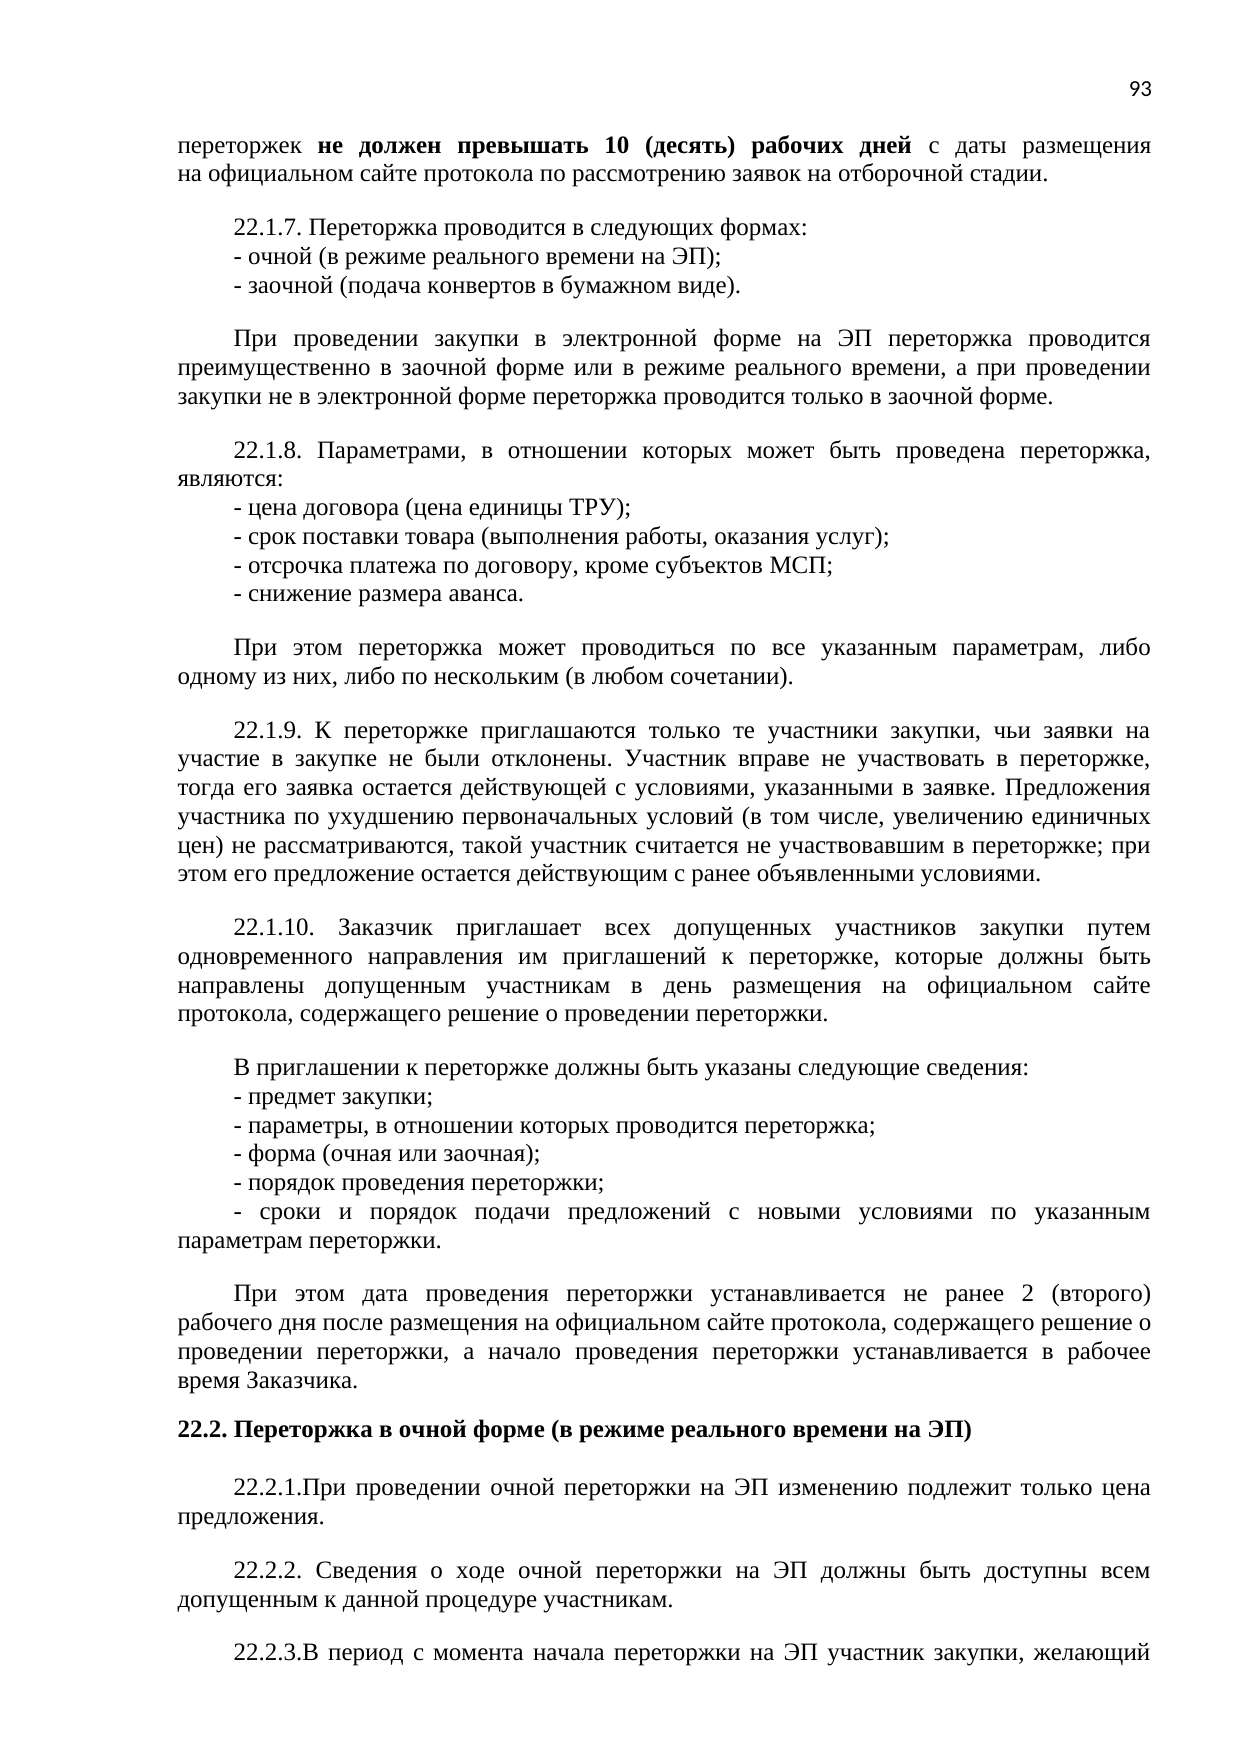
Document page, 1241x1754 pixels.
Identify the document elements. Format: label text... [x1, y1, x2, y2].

text 22.2.1.При проведении очной переторжки на ЭП изменению подлежит только цена предложения. [177, 1472, 1152, 1530]
text 22.1.10. Заказчик приглашает всех допущенных участников закупки путем одновременного направления им приглашений к переторжке, которые должны быть направлены допущенным участникам в день размещения на официальном сайте протокола, содержащего решение о проведении переторжки. [177, 912, 1152, 1027]
text - цена договора (цена единицы ТРУ); [177, 492, 1152, 521]
text - срок поставки товара (выполнения работы, оказания услуг); [177, 521, 1152, 550]
text 22.1.9. К переторжке приглашаются только те участники закупки, чьи заявки на участие в закупке не были отклонены. Участник вправе не участвовать в переторжке, тогда его заявка остается действующей с условиями, указанными в заявке. Предложения участника по ухудшению первоначальных условий (в том числе, увеличению единичных цен) не рассматриваются, такой участник считается не участвовавшим в переторжке; при этом его предложение остается действующим с ранее объявленными условиями. [177, 715, 1152, 887]
text - сроки и порядок подачи предложений с новыми условиями по указанным параметрам переторжки. [177, 1196, 1152, 1253]
text - снижение размера аванса. [177, 578, 1152, 607]
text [177, 1637, 1152, 1666]
text - очной (в режиме реального времени на ЭП); [177, 241, 1152, 270]
text - заочной (подача конвертов в бумажном виде). [177, 270, 1152, 298]
text - форма (очная или заочная); [177, 1138, 1152, 1167]
text - параметры, в отношении которых проводится переторжка; [177, 1110, 1152, 1138]
text При этом переторжка может проводиться по все указанным параметрам, либо одному из них, либо по нескольким (в любом сочетании). [177, 632, 1152, 690]
text При проведении закупки в электронной форме на ЭП переторжка проводится преимущественно в заочной форме или в режиме реального времени, а при проведении закупки не в электронной форме переторжка проводится только в заочной форме. [177, 323, 1152, 410]
text 22.1.8. Параметрами, в отношении которых может быть проведена переторжка, являются: [177, 435, 1152, 492]
text - порядок проведения переторжки; [177, 1167, 1152, 1196]
text - отсрочка платежа по договору, кроме субъектов МСП; [177, 550, 1152, 578]
text При этом дата проведения переторжки устанавливается не ранее 2 (второго) рабочего дня после размещения на официальном сайте протокола, содержащего решение о проведении переторжки, а начало проведения переторжки устанавливается в рабочее время Заказчика. [177, 1278, 1152, 1393]
text - предмет закупки; [177, 1081, 1152, 1110]
subtitle 22.2. Переторжка в очной форме (в режиме реального времени на ЭП) [177, 1414, 1152, 1443]
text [177, 130, 1152, 187]
text В приглашении к переторжке должны быть указаны следующие сведения: [177, 1052, 1152, 1081]
text 22.1.7. Переторжка проводится в следующих формах: [177, 212, 1152, 241]
text 22.2.2. Сведения о ходе очной переторжки на ЭП должны быть доступны всем допущенным к данной процедуре участникам. [177, 1555, 1152, 1612]
